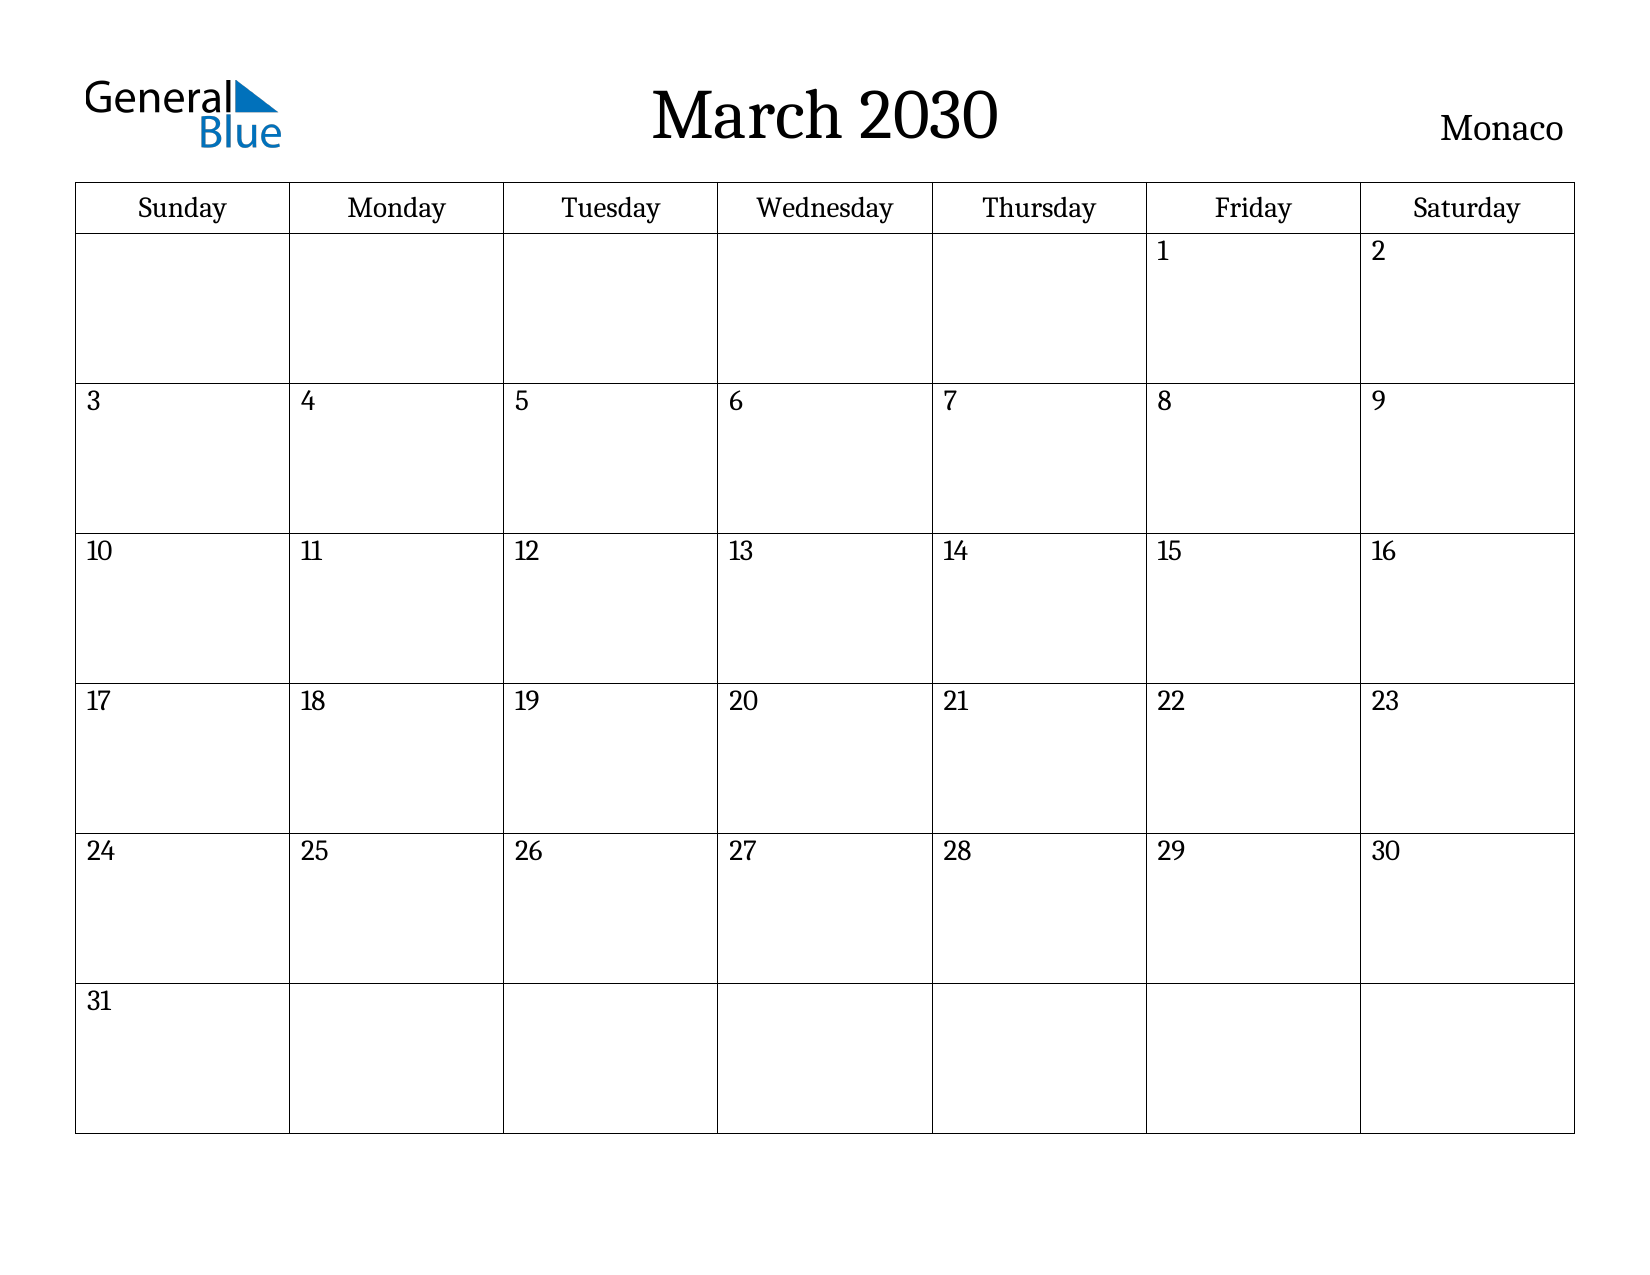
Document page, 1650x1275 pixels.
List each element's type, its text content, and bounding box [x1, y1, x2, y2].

table_cell 11 [290, 534, 503, 567]
table_cell [504, 417, 717, 533]
table_cell 17 [76, 684, 289, 717]
table_cell [718, 417, 932, 533]
table_cell 22 [1147, 684, 1360, 717]
table_cell 6 [718, 384, 932, 417]
table_cell 2 [1361, 234, 1574, 267]
table_cell [718, 717, 932, 833]
table_cell [933, 417, 1146, 533]
table_cell [1361, 567, 1574, 683]
table_cell [504, 267, 717, 383]
table_cell [1147, 984, 1360, 1017]
table_cell 26 [504, 834, 717, 867]
table_cell 7 [933, 384, 1146, 417]
table_cell [1147, 868, 1360, 983]
table_cell [290, 417, 503, 533]
table_cell [1361, 417, 1574, 533]
picture [86, 80, 281, 148]
table_cell Thursday [933, 183, 1146, 233]
table_cell [76, 1018, 289, 1133]
table_cell [933, 234, 1146, 267]
table_cell 1 [1147, 234, 1360, 267]
table_cell [76, 868, 289, 983]
table_cell [504, 567, 717, 683]
table_cell [933, 868, 1146, 983]
table_cell Monday [290, 183, 503, 233]
table_cell [718, 1018, 932, 1133]
table_cell [290, 984, 503, 1017]
table_cell Sunday [76, 183, 289, 233]
table_cell 21 [933, 684, 1146, 717]
table_cell 3 [76, 384, 289, 417]
table_cell [1361, 267, 1574, 383]
table_cell [933, 267, 1146, 383]
table_cell [933, 717, 1146, 833]
table_cell 9 [1361, 384, 1574, 417]
table_header March 2030 [504, 75, 1146, 182]
table_cell Saturday [1361, 183, 1574, 233]
table_cell [290, 567, 503, 683]
table_cell [76, 417, 289, 533]
table_cell [718, 567, 932, 683]
table_cell [933, 984, 1146, 1017]
table_cell [1361, 1018, 1574, 1133]
table_cell 4 [290, 384, 503, 417]
table_cell 13 [718, 534, 932, 567]
table_cell [76, 234, 289, 267]
table_cell [504, 717, 717, 833]
table_cell [933, 1018, 1146, 1133]
table_cell [504, 868, 717, 983]
table_cell [76, 717, 289, 833]
table_cell [718, 234, 932, 267]
table_cell [290, 868, 503, 983]
table_cell 30 [1361, 834, 1574, 867]
table_cell [933, 567, 1146, 683]
table_cell [504, 234, 717, 267]
table_cell [1147, 567, 1360, 683]
table_cell 14 [933, 534, 1146, 567]
table_cell 18 [290, 684, 503, 717]
table_cell 23 [1361, 684, 1574, 717]
table_cell [504, 984, 717, 1017]
table_cell [718, 868, 932, 983]
table_cell [290, 267, 503, 383]
table_cell Friday [1147, 183, 1360, 233]
table_cell [1147, 267, 1360, 383]
table_cell [718, 984, 932, 1017]
table_cell [76, 567, 289, 683]
table_cell [290, 717, 503, 833]
table_header Monaco [1146, 75, 1574, 182]
table_cell 10 [76, 534, 289, 567]
table_cell 28 [933, 834, 1146, 867]
table_cell [1361, 717, 1574, 833]
table_cell 5 [504, 384, 717, 417]
table_cell [718, 267, 932, 383]
table_cell 31 [76, 984, 289, 1017]
table_cell [76, 267, 289, 383]
table_cell Wednesday [718, 183, 932, 233]
table_cell 20 [718, 684, 932, 717]
table_cell [290, 234, 503, 267]
table_cell 15 [1147, 534, 1360, 567]
table_cell 8 [1147, 384, 1360, 417]
table_cell [290, 1018, 503, 1133]
table_cell 24 [76, 834, 289, 867]
table_cell 12 [504, 534, 717, 567]
table_cell [504, 1018, 717, 1133]
table_header [76, 75, 503, 182]
table_cell [1361, 984, 1574, 1017]
table_cell [1147, 417, 1360, 533]
table_cell 25 [290, 834, 503, 867]
table_cell 16 [1361, 534, 1574, 567]
table_cell [1147, 717, 1360, 833]
table_cell 19 [504, 684, 717, 717]
table_cell 27 [718, 834, 932, 867]
table_cell [1147, 1018, 1360, 1133]
table_cell [1361, 868, 1574, 983]
table_cell 29 [1147, 834, 1360, 867]
table_cell Tuesday [504, 183, 717, 233]
